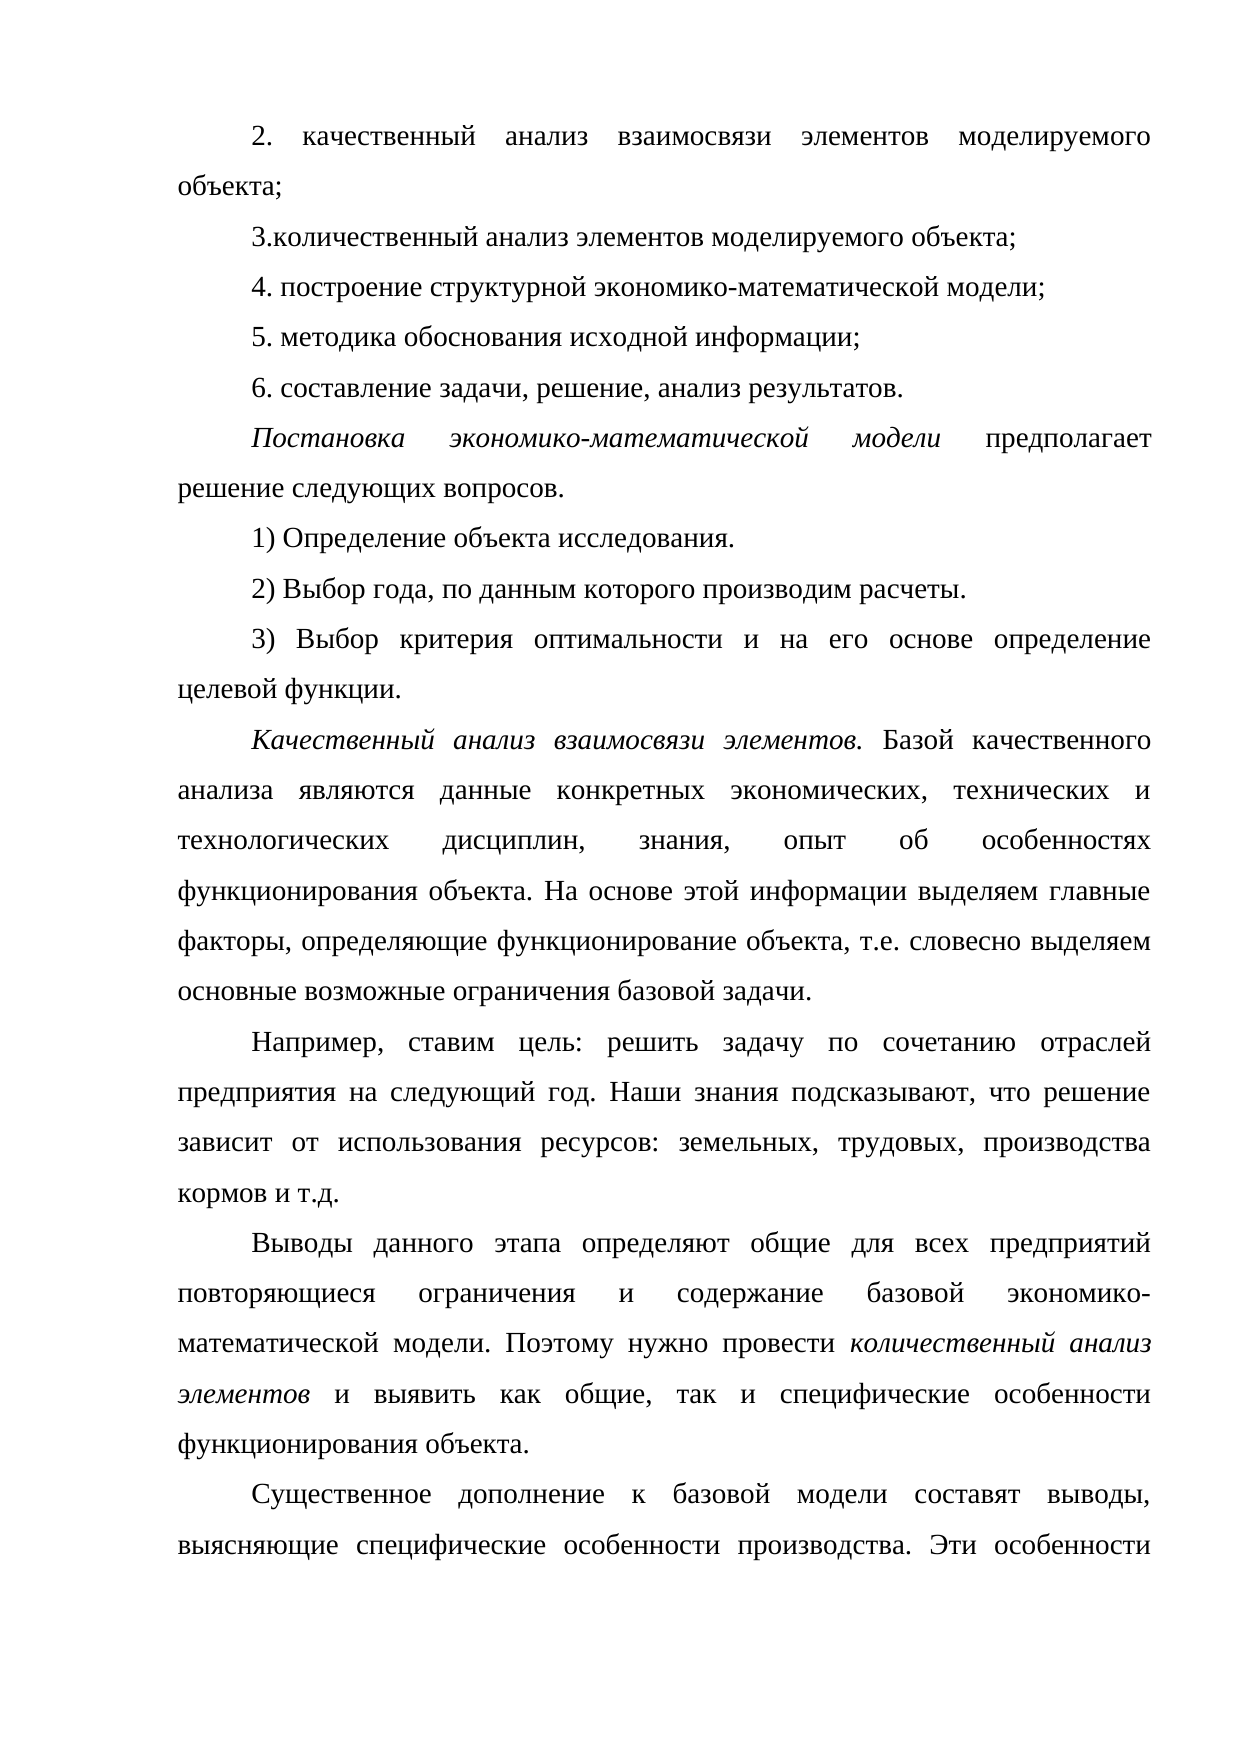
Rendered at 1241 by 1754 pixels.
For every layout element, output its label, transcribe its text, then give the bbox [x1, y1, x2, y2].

text 4. построение структурной экономико-математической модели; [177, 269, 1152, 303]
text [177, 1477, 1152, 1560]
text 2) Выбор года, по данным которого производим расчеты. [177, 571, 1152, 604]
text Постановка экономико-математической модели предполагает решение следующих вопросов. [177, 420, 1152, 504]
text Качественный анализ взаимосвязи элементов. Базой качественного анализа являются данные конкретных экономических, технических и технологических дисциплин, знания, опыт об особенностях функционирования объекта. На основе этой информации выделяем главные факторы, определяющие функционирование объекта, т.е. словесно выделяем основные возможные ограничения базовой задачи. [177, 722, 1152, 1007]
text 3) Выбор критерия оптимальности и на его основе определение целевой функции. [177, 621, 1152, 705]
text 5. методика обоснования исходной информации; [177, 319, 1152, 353]
text 3.количественный анализ элементов моделируемого объекта; [177, 219, 1152, 252]
text 6. составление задачи, решение, анализ результатов. [177, 370, 1152, 403]
text 1) Определение объекта исследования. [177, 521, 1152, 554]
text Например, ставим цель: решить задачу по сочетанию отраслей предприятия на следующий год. Наши знания подсказывают, что решение зависит от использования ресурсов: земельных, трудовых, производства кормов и т.д. [177, 1024, 1152, 1208]
text 2. качественный анализ взаимосвязи элементов моделируемого объекта; [177, 118, 1152, 202]
text Выводы данного этапа определяют общие для всех предприятий повторяющиеся ограничения и содержание базовой экономико-математической модели. Поэтому нужно провести количественный анализ элементов и выявить как общие, так и специфические особенности функционирования объекта. [177, 1225, 1152, 1460]
